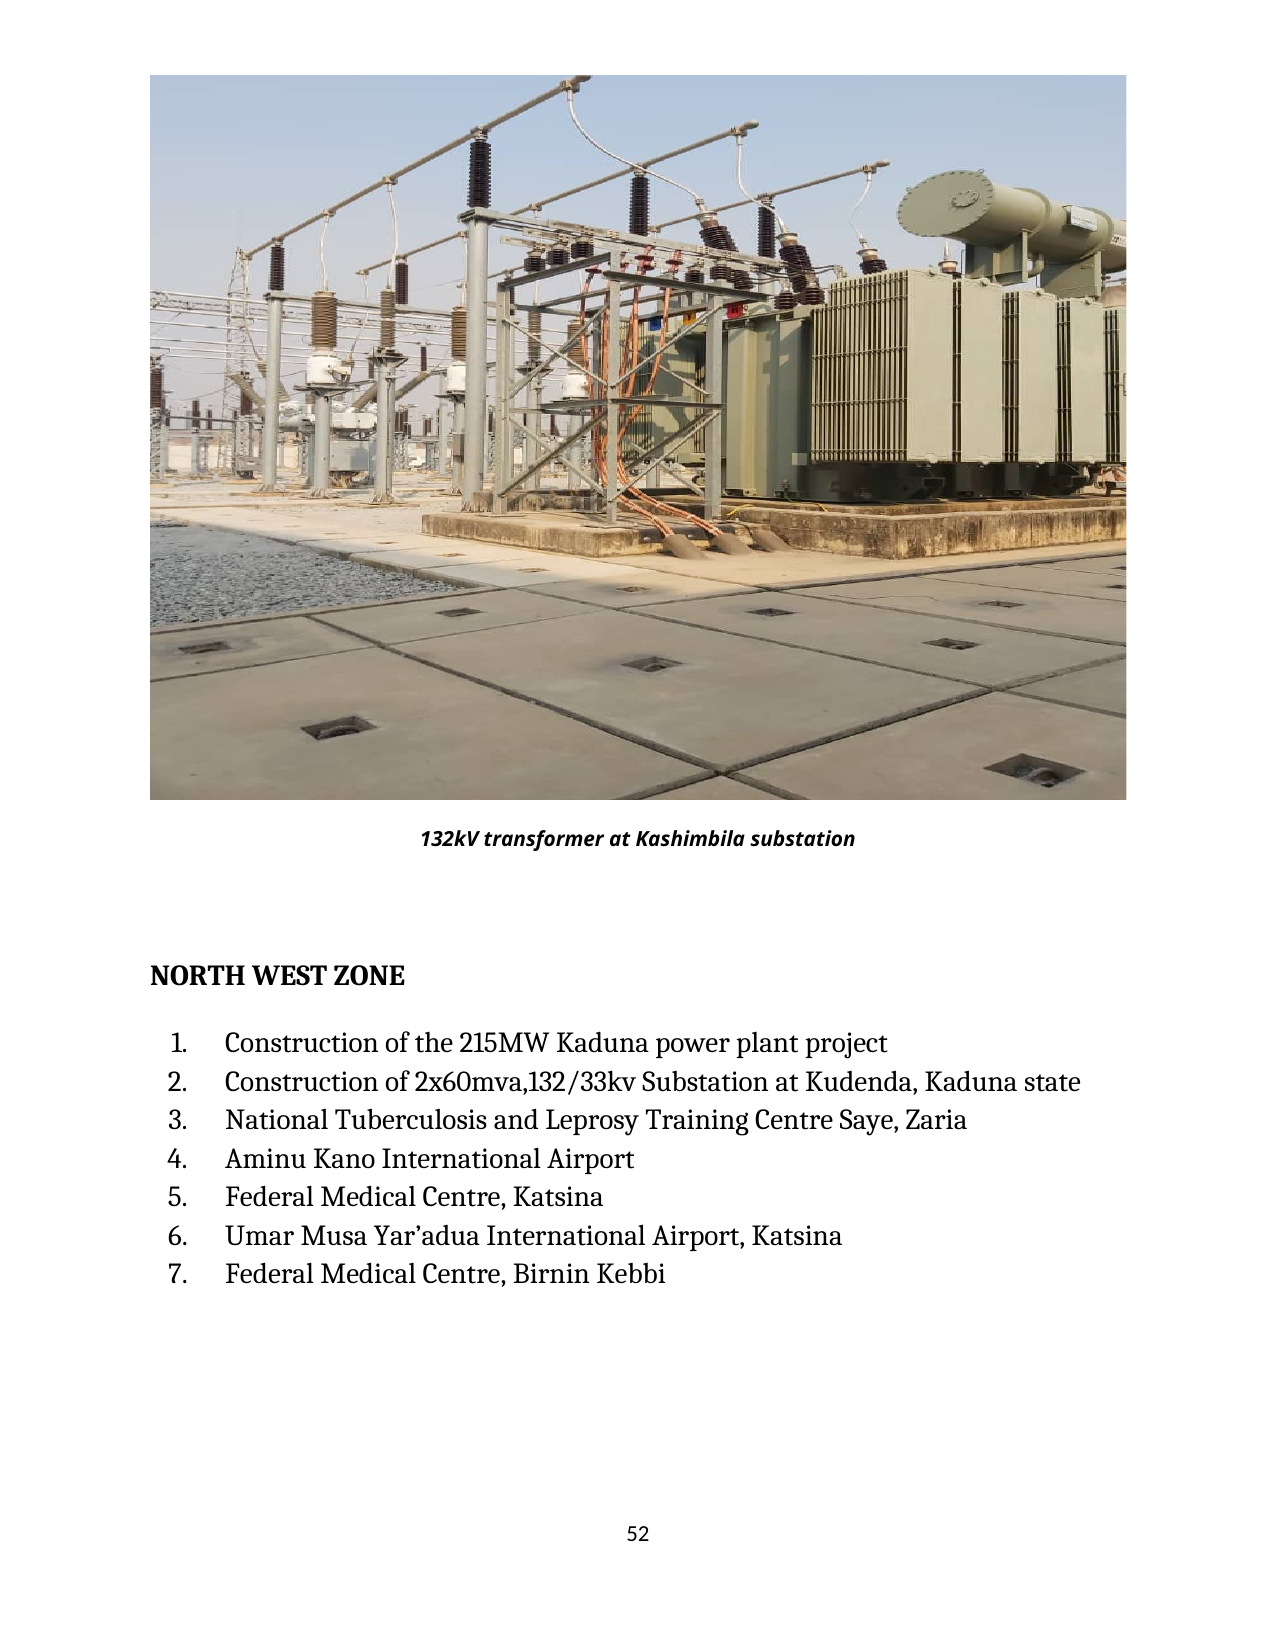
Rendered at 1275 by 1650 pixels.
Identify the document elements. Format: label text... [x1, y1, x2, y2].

list Federal Medical Centre, Katsina [187, 1180, 1125, 1214]
list Aminu Kano International Airport [187, 1142, 1125, 1175]
list National Tuberculosis and Leprosy Training Centre Saye, Zaria [187, 1103, 1125, 1137]
list Construction of 2x60mva,132/33kv Substation at Kudenda, Kaduna state [187, 1065, 1125, 1098]
list Federal Medical Centre, Birnin Kebbi [187, 1257, 1125, 1291]
text NORTH WEST ZONE [150, 959, 1125, 993]
picture [150, 75, 1127, 800]
list Umar Musa Yar’adua International Airport, Katsina [187, 1219, 1125, 1252]
list Construction of the 215MW Kaduna power plant project [187, 1026, 1125, 1060]
text 132kV transformer at Kashimbila substation [150, 824, 1125, 853]
